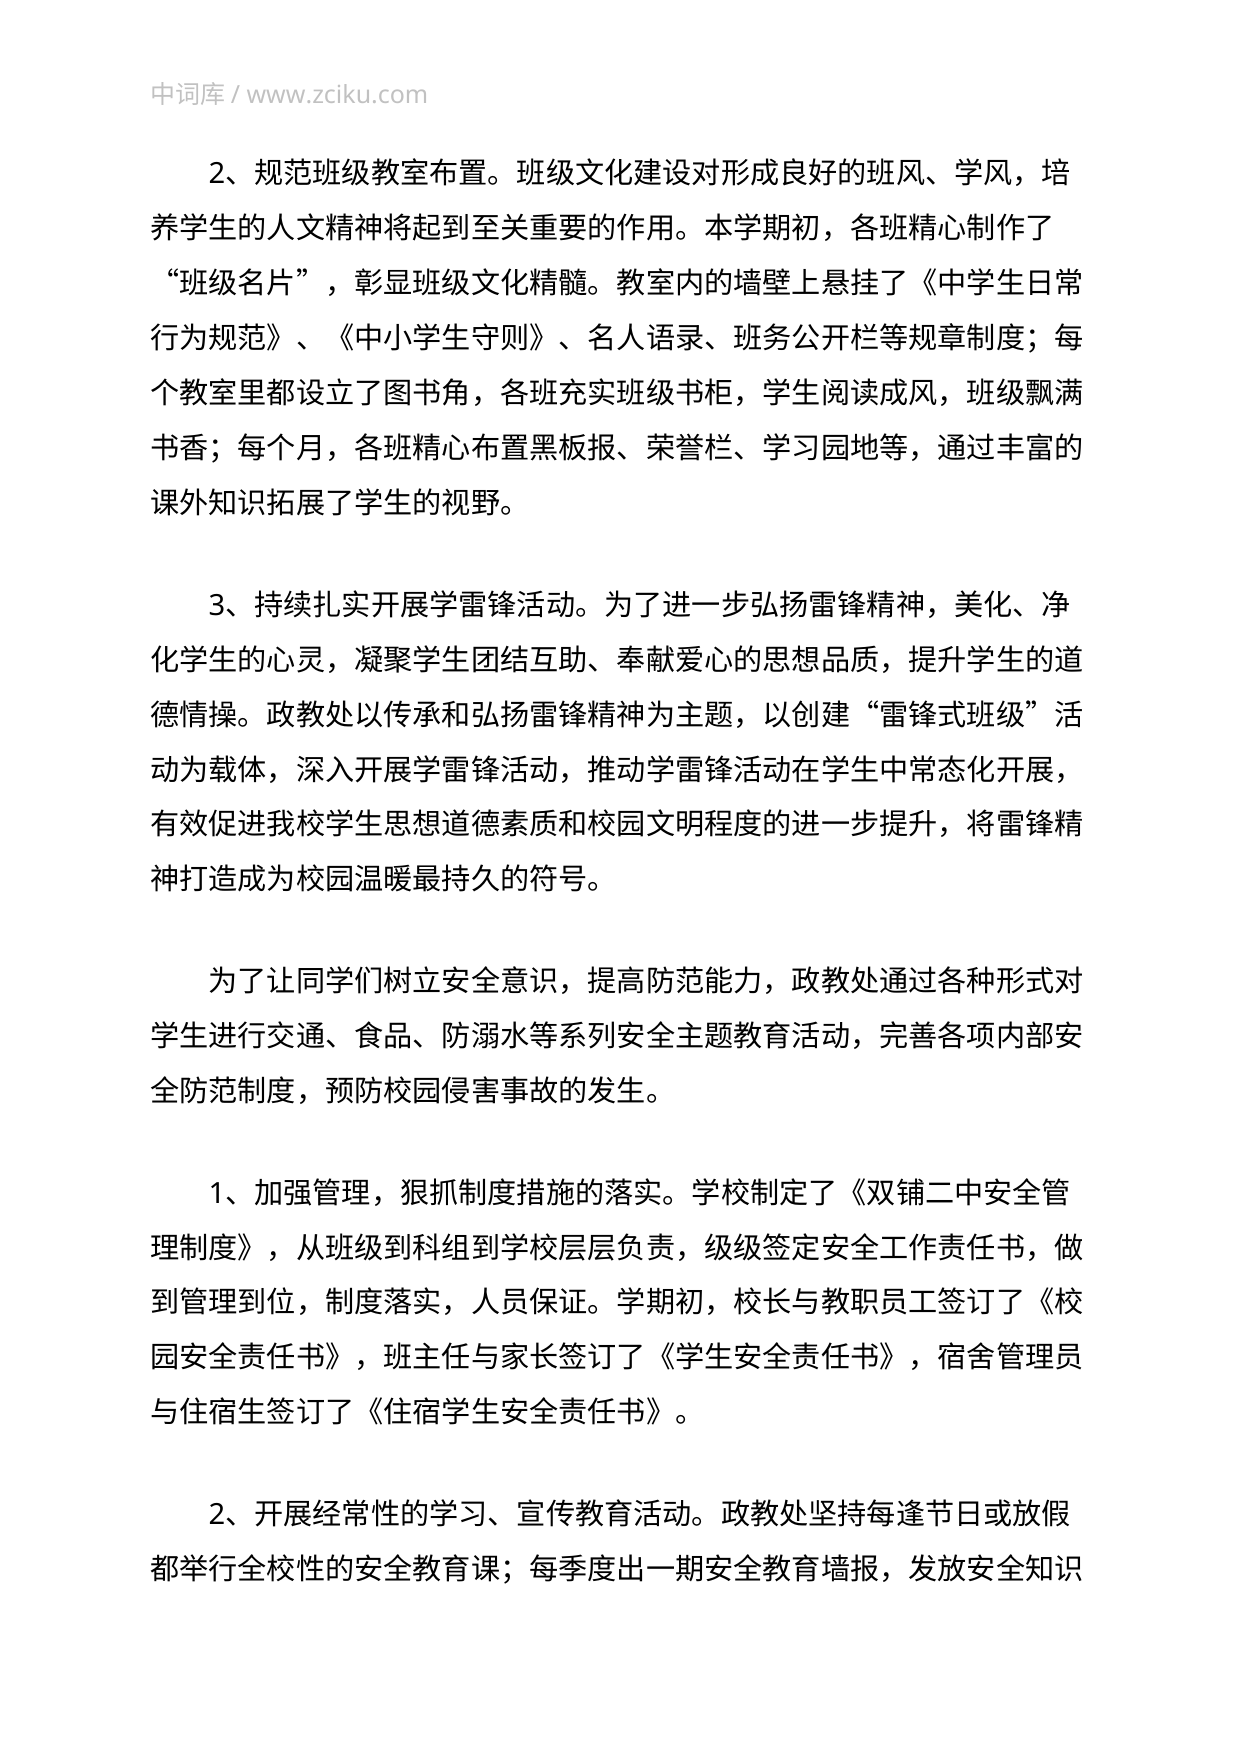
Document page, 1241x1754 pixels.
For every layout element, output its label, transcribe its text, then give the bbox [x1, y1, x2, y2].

text 1、加强管理，狠抓制度措施的落实。学校制定了《双铺二中安全管理制度》，从班级到科组到学校层层负责，级级签定安全工作责任书，做到管理到位，制度落实，人员保证。学期初，校长与教职员工签订了《校园安全责任书》，班主任与家长签订了《学生安全责任书》，宿舍管理员与住宿生签订了《住宿学生安全责任书》。 [150, 1169, 1090, 1431]
text 2、规范班级教室布置。班级文化建设对形成良好的班风、学风，培养学生的人文精神将起到至关重要的作用。本学期初，各班精心制作了“班级名片”，彰显班级文化精髓。教室内的墙壁上悬挂了《中学生日常行为规范》、《中小学生守则》、名人语录、班务公开栏等规章制度；每个教室里都设立了图书角，各班充实班级书柜，学生阅读成风，班级飘满书香；每个月，各班精心布置黑板报、荣誉栏、学习园地等，通过丰富的课外知识拓展了学生的视野。 [150, 150, 1090, 522]
text 为了让同学们树立安全意识，提高防范能力，政教处通过各种形式对学生进行交通、食品、防溺水等系列安全主题教育活动，完善各项内部安全防范制度，预防校园侵害事故的发生。 [150, 958, 1090, 1110]
text 3、持续扎实开展学雷锋活动。为了进一步弘扬雷锋精神，美化、净化学生的心灵，凝聚学生团结互助、奉献爱心的思想品质，提升学生的道德情操。政教处以传承和弘扬雷锋精神为主题，以创建“雷锋式班级”活动为载体，深入开展学雷锋活动，推动学雷锋活动在学生中常态化开展，有效促进我校学生思想道德素质和校园文明程度的进一步提升，将雷锋精神打造成为校园温暖最持久的符号。 [150, 581, 1090, 898]
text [150, 1491, 1090, 1588]
